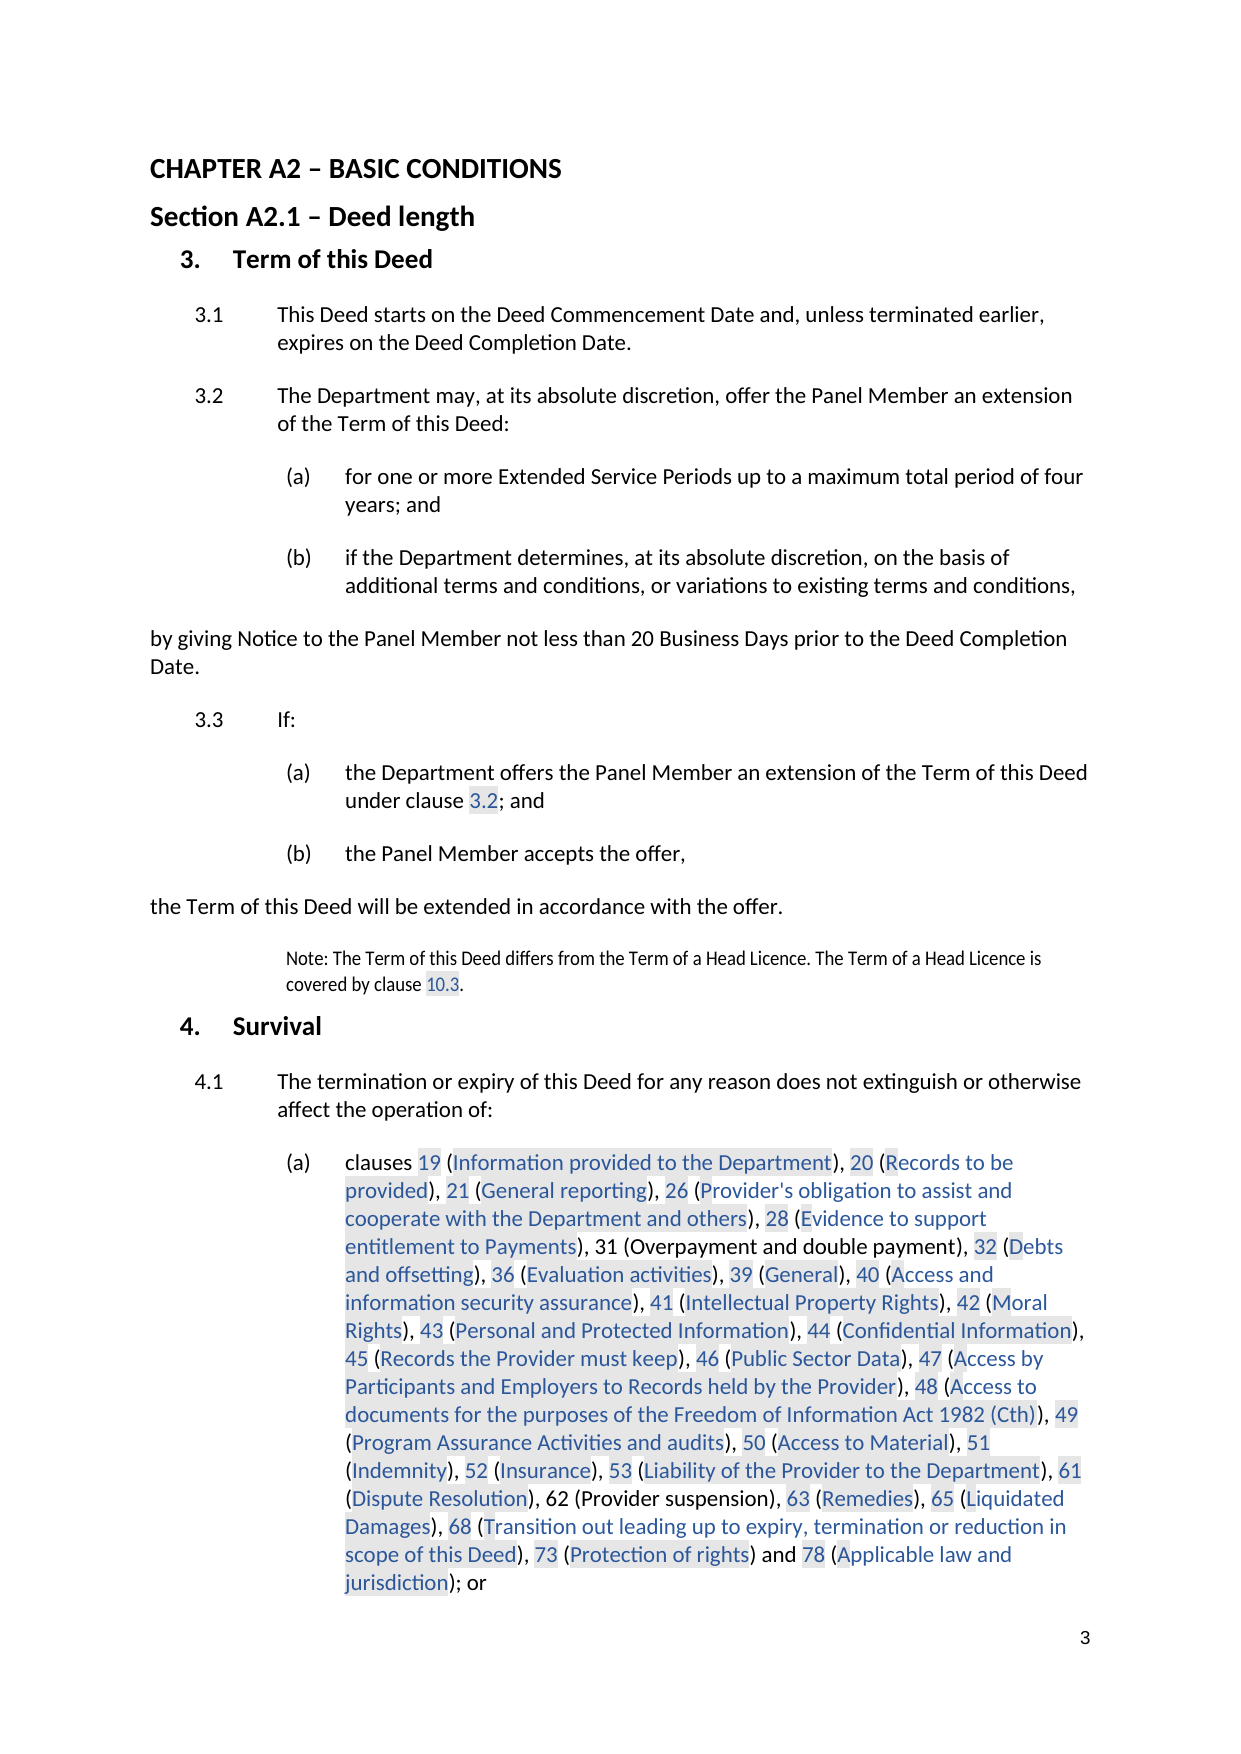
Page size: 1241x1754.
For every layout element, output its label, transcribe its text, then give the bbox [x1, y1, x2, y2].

text Term of this Deed [179, 242, 1090, 275]
subtitle Section A2.1 – Deed length [150, 198, 1090, 234]
text Survival [179, 1009, 1090, 1042]
text the Panel Member accepts the offer, [286, 839, 1090, 867]
text if the Department determines, at its absolute discretion, on the basis of additional terms and conditions, or variations to existing terms and conditions, [286, 543, 1090, 599]
subtitle CHAPTER A2 – BASIC CONDITIONS [150, 150, 1090, 186]
text The termination or expiry of this Deed for any reason does not extinguish or otherwise affect the operation of: [194, 1067, 1090, 1123]
text the Department offers the Panel Member an extension of the Term of this Deed under clause 3.2; and [286, 758, 1090, 814]
text If: [194, 705, 1090, 733]
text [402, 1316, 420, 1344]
text Note: The Term of this Deed differs from the Term of a Head Licence. The Term of a Head Licence is covered by clause 10.3. [286, 945, 1090, 996]
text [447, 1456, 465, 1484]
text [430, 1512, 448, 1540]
text clauses 19 (Information provided to the Department), 20 (Records to be provided), 21 (General reporting), 26 (Provider's obligation to assist and cooperate with the Department and others), 28 (Evidence to support entitlement to Payments), 31 (Overpayment and double payment), 32 (Debts and offsetting), 36 (Evaluation activities), 39 (General), 40 (Access and information security assurance), 41 (Intellectual Property Rights), 42 (Moral Rights), 43 (Personal and Protected Information), 44 (Confidential Information), 45 (Records the Provider must keep), 46 (Public Sector Data), 47 (Access by Participants and Employers to Records held by the Provider), 48 (Access to documents for the purposes of the Freedom of Information Act 1982 (Cth)), 49 (Program Assurance Activities and audits), 50 (Access to Material), 51 (Indemnity), 52 (Insurance), 53 (Liability of the Provider to the Department), 61 (Dispute Resolution), 62 (Provider suspension), 63 (Remedies), 65 (Liquidated Damages), 68 (Transition out leading up to expiry, termination or reduction in scope of this Deed), 73 (Protection of rights) and 78 (Applicable law and jurisdiction); or [448, 1148, 1090, 1596]
text This Deed starts on the Deed Commencement Date and, unless terminated earlier, expires on the Deed Completion Date. [194, 300, 1090, 356]
text by giving Notice to the Panel Member not less than 20 Business Days prior to the Deed Completion Date. [150, 624, 1090, 680]
text The Department may, at its absolute discretion, offer the Panel Member an extension of the Term of this Deed: [194, 381, 1090, 437]
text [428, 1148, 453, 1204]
text for one or more Extended Service Periods up to a maximum total period of four years; and [286, 462, 1090, 518]
text the Term of this Deed will be extended in accordance with the offer. [150, 892, 1090, 920]
